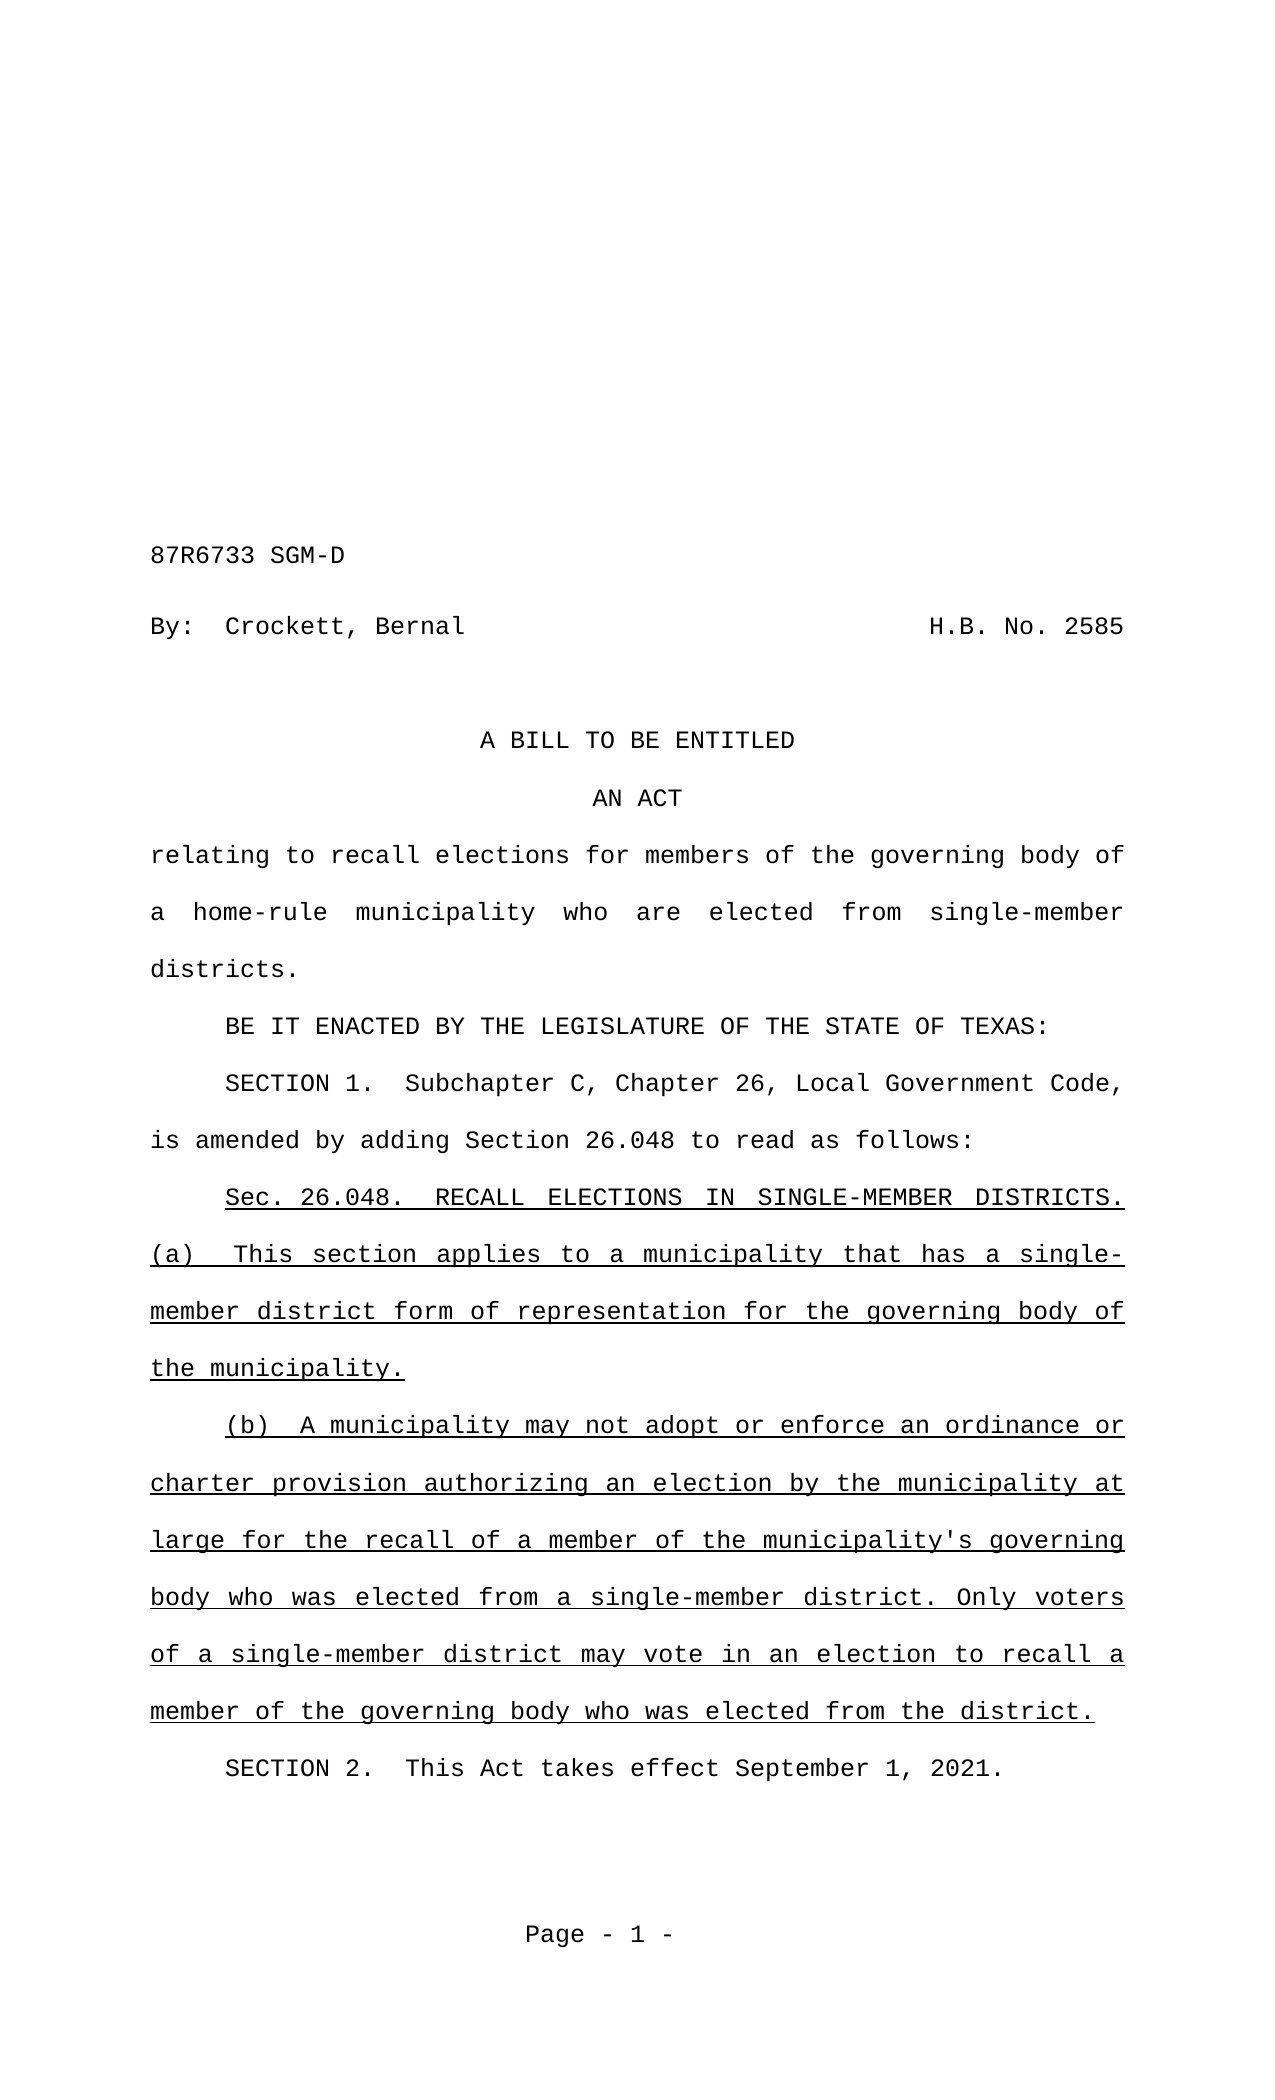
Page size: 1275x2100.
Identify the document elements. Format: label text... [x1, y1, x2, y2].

text Sec. 26.048. RECALL ELECTIONS IN SINGLE-MEMBER DISTRICTS. (a) This section applies to a municipality that has a single-member district form of representation for the governing body of the municipality. [150, 1184, 1125, 1265]
text (b) A municipality may not adopt or enforce an ordinance or charter provision authorizing an election by the municipality at large for the recall of a member of the municipality's governing body who was elected from a single-member district. Only voters of a single-member district may vote in an election to recall a member of the governing body who was elected from the district. [150, 1666, 1125, 1727]
text (b) A municipality may not adopt or enforce an ordinance or charter provision authorizing an election by the municipality at large for the recall of a member of the municipality's governing body who was elected from a single-member district. Only voters of a single-member district may vote in an election to recall a member of the governing body who was elected from the district. [150, 1552, 1125, 1608]
text relating to recall elections for members of the governing body of a home-rule municipality who are elected from single-member districts. [150, 842, 1125, 985]
text (b) A municipality may not adopt or enforce an ordinance or charter provision authorizing an election by the municipality at large for the recall of a member of the municipality's governing body who was elected from a single-member district. Only voters of a single-member district may vote in an election to recall a member of the governing body who was elected from the district. [150, 1609, 1125, 1665]
text 87R6733 SGM-D [150, 542, 1125, 571]
text Sec. 26.048. RECALL ELECTIONS IN SINGLE-MEMBER DISTRICTS. (a) This section applies to a municipality that has a single-member district form of representation for the governing body of the municipality. [150, 1267, 1125, 1322]
text By: Crockett, Bernal H.B. No. 2585 [150, 614, 1125, 642]
text SECTION 1. Subchapter C, Chapter 26, Local Government Code, is amended by adding Section 26.048 to read as follows: [150, 1070, 1125, 1156]
text (b) A municipality may not adopt or enforce an ordinance or charter provision authorizing an election by the municipality at large for the recall of a member of the municipality's governing body who was elected from a single-member district. Only voters of a single-member district may vote in an election to recall a member of the governing body who was elected from the district. [150, 1495, 1125, 1550]
text A BILL TO BE ENTITLED [150, 728, 1125, 756]
text Sec. 26.048. RECALL ELECTIONS IN SINGLE-MEMBER DISTRICTS. (a) This section applies to a municipality that has a single-member district form of representation for the governing body of the municipality. [150, 1324, 1125, 1384]
text (b) A municipality may not adopt or enforce an ordinance or charter provision authorizing an election by the municipality at large for the recall of a member of the municipality's governing body who was elected from a single-member district. Only voters of a single-member district may vote in an election to recall a member of the governing body who was elected from the district. [150, 1413, 1125, 1493]
text BE IT ENACTED BY THE LEGISLATURE OF THE STATE OF TEXAS: [150, 1013, 1125, 1042]
text AN ACT [150, 785, 1125, 813]
text SECTION 2. This Act takes effect September 1, 2021. [150, 1755, 1125, 1784]
